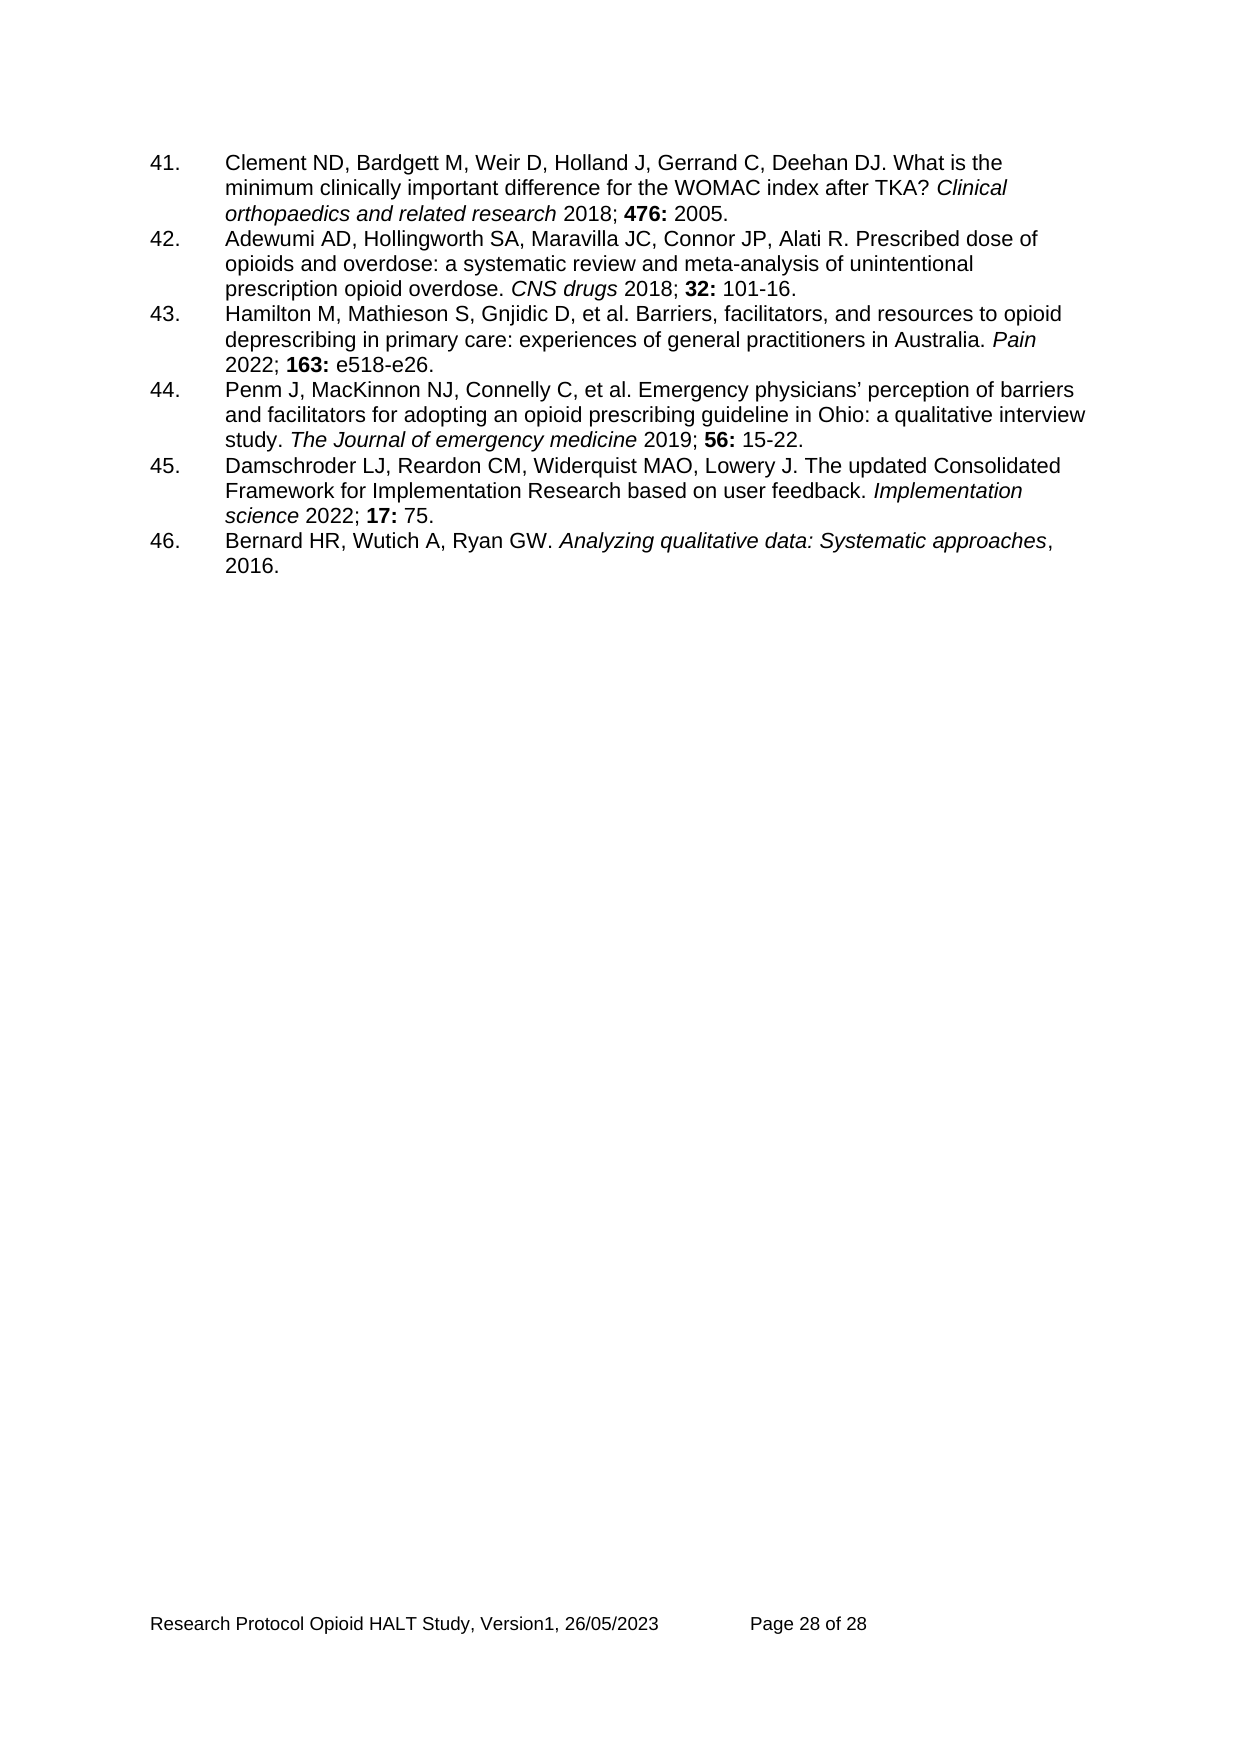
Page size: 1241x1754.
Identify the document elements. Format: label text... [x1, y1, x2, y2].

text 42. Adewumi AD, Hollingworth SA, Maravilla JC, Connor JP, Alati R. Prescribed dose of opioids and overdose: a systematic review and meta-analysis of unintentional prescription opioid overdose. CNS drugs 2018; 32: 101-16. [150, 226, 1090, 301]
text 43. Hamilton M, Mathieson S, Gnjidic D, et al. Barriers, facilitators, and resources to opioid deprescribing in primary care: experiences of general practitioners in Australia. Pain 2022; 163: e518-e26. [150, 301, 1090, 377]
text 41. Clement ND, Bardgett M, Weir D, Holland J, Gerrand C, Deehan DJ. What is the minimum clinically important difference for the WOMAC index after TKA? Clinical orthopaedics and related research 2018; 476: 2005. [150, 150, 1090, 226]
text 44. Penm J, MacKinnon NJ, Connelly C, et al. Emergency physicians’ perception of barriers and facilitators for adopting an opioid prescribing guideline in Ohio: a qualitative interview study. The Journal of emergency medicine 2019; 56: 15-22. [150, 377, 1090, 452]
text 46. Bernard HR, Wutich A, Ryan GW. Analyzing qualitative data: Systematic approaches, 2016. [150, 528, 1090, 578]
text 45. Damschroder LJ, Reardon CM, Widerquist MAO, Lowery J. The updated Consolidated Framework for Implementation Research based on user feedback. Implementation science 2022; 17: 75. [150, 452, 1090, 528]
